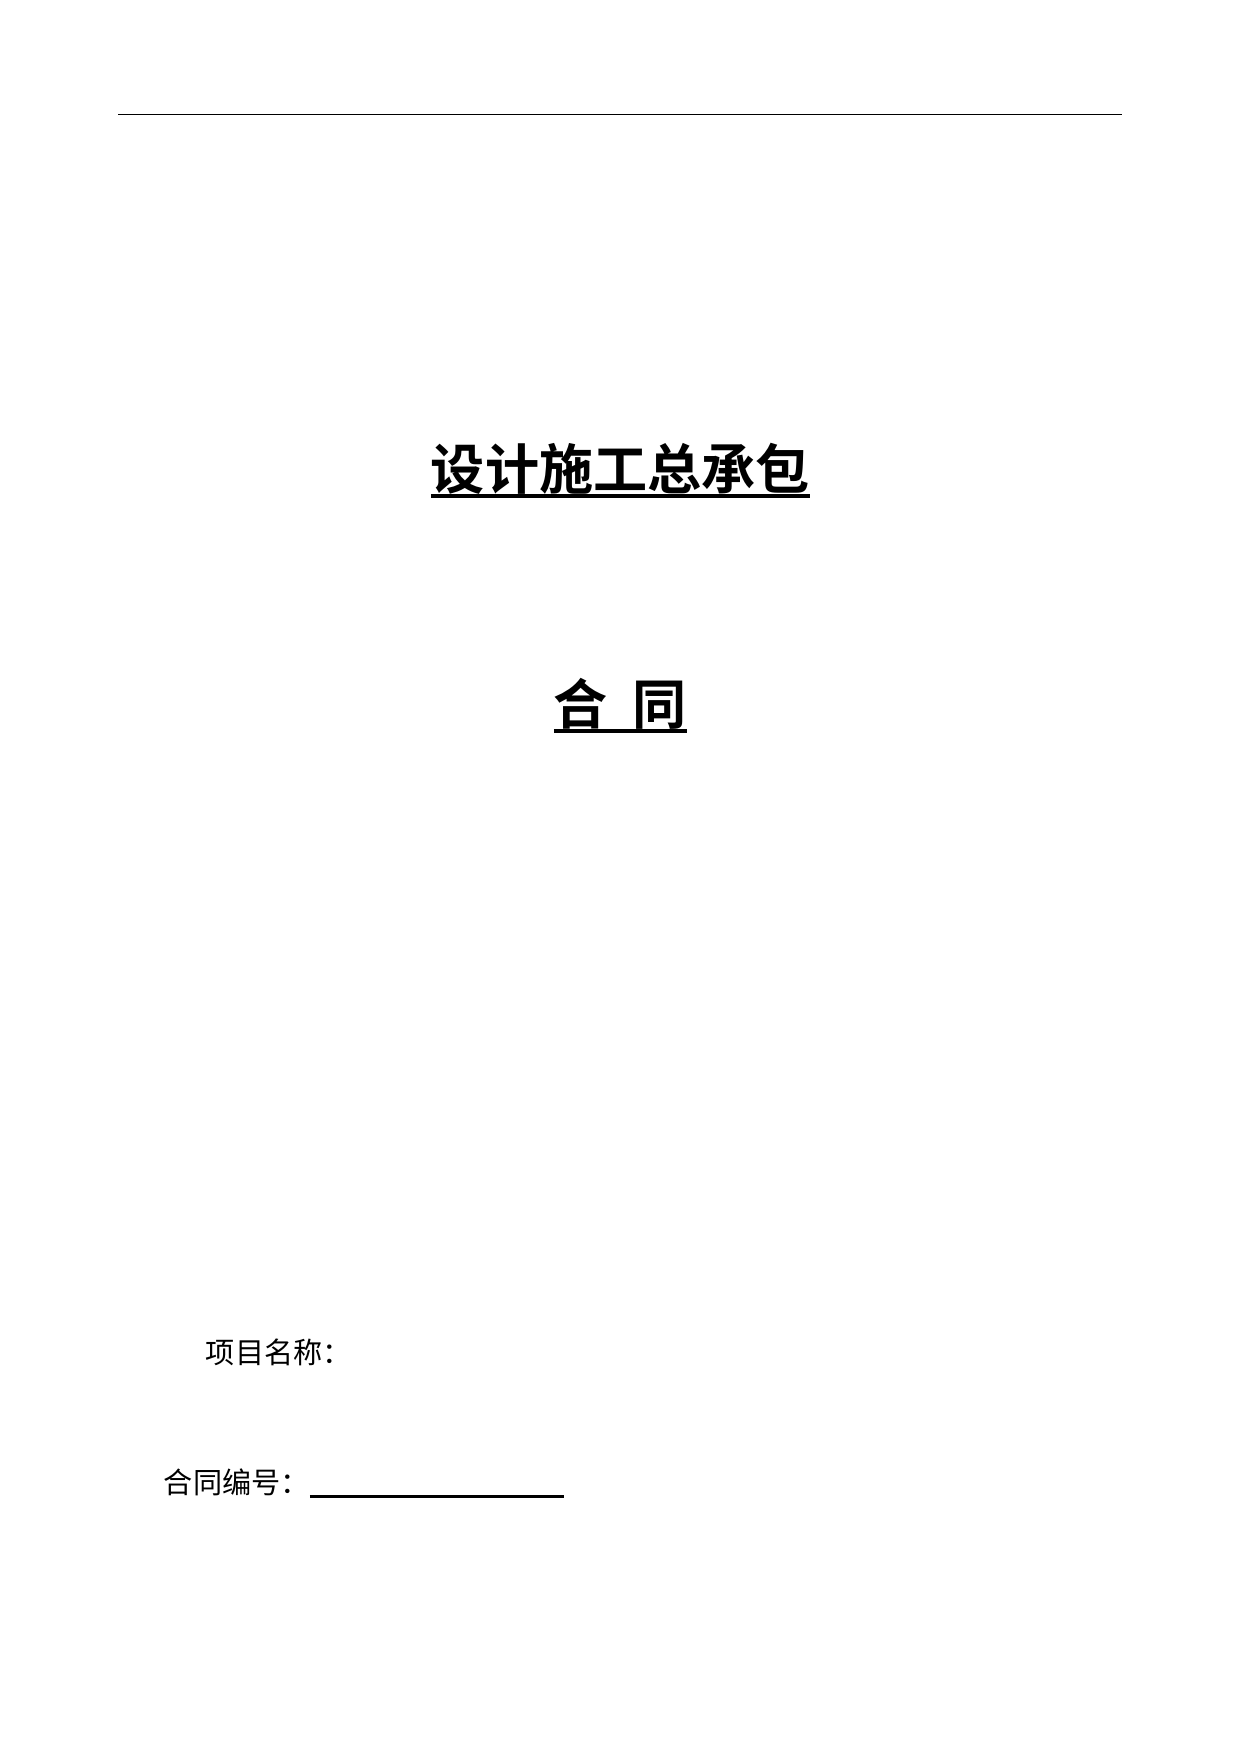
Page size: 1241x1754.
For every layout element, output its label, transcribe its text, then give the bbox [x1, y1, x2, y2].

text 项目名称： [118, 1318, 1122, 1383]
text 合 同 [118, 652, 1122, 750]
text 合同编号： [118, 1448, 1122, 1513]
text 设计施工总承包 [118, 417, 1122, 515]
